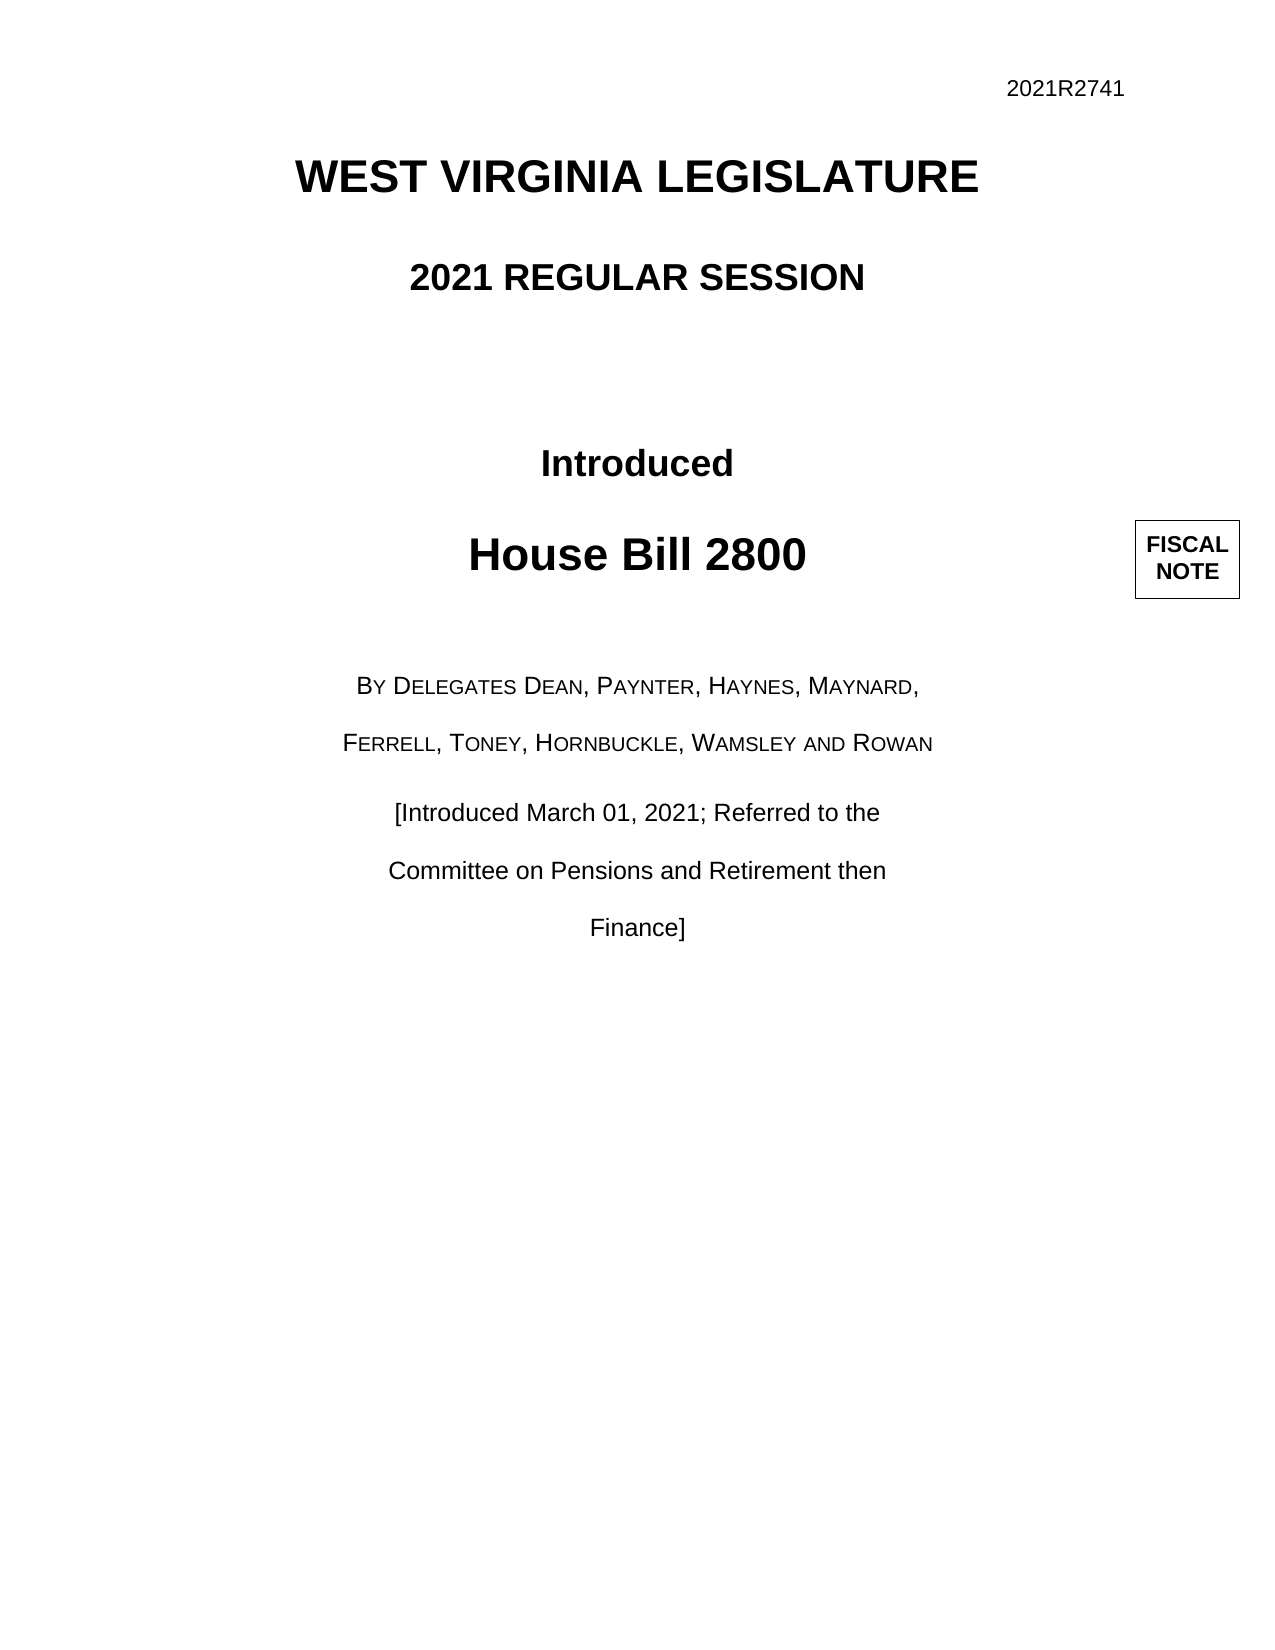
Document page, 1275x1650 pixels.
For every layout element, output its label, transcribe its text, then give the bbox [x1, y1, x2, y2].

title WEST virginia legislature [150, 150, 1125, 203]
text [] [337, 798, 937, 942]
title 2021 regular session [150, 255, 1125, 298]
text By [337, 671, 937, 757]
text Bill [150, 528, 1125, 581]
